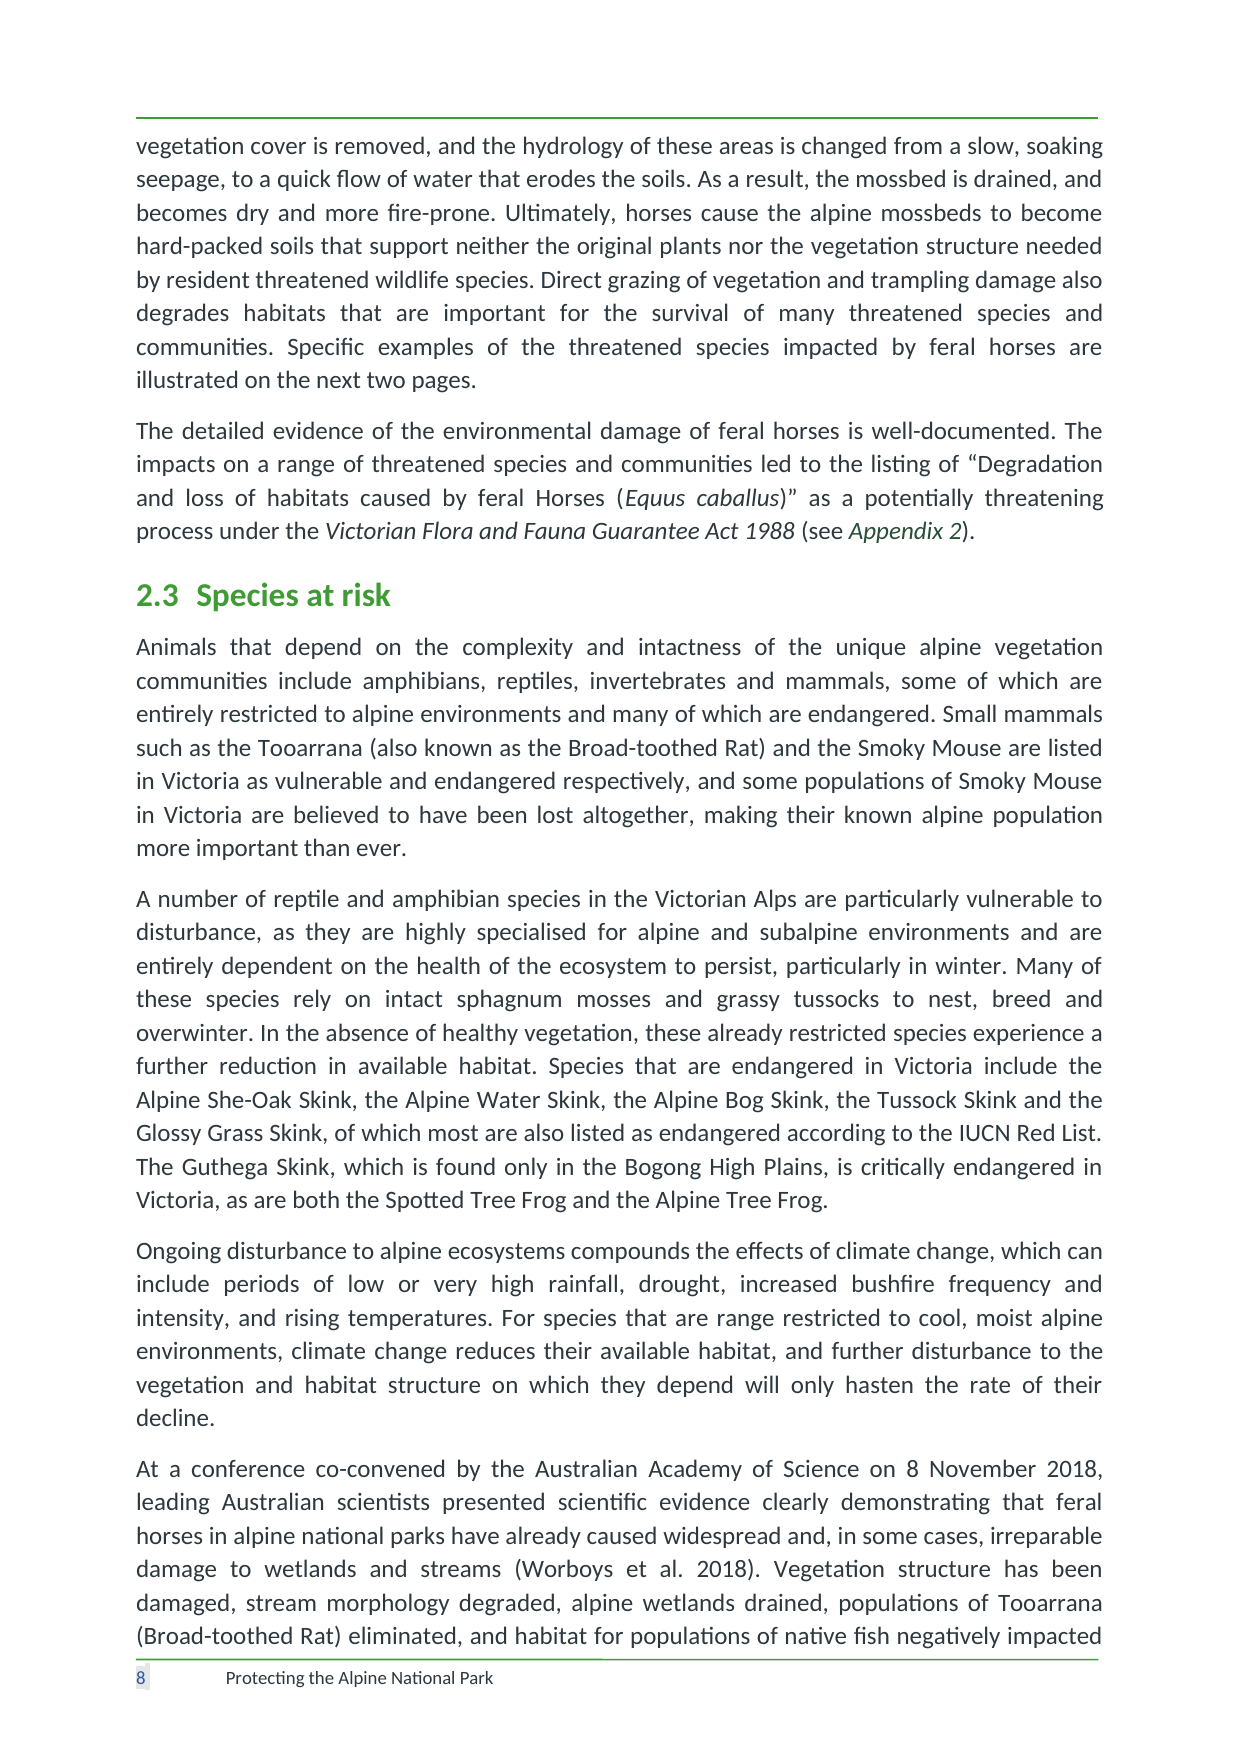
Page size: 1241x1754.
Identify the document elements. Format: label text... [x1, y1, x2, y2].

text The detailed evidence of the environmental damage of feral horses is well-documented. The impacts on a range of threatened species and communities led to the listing of “Degradation and loss of habitats caused by feral Horses (Equus caballus)” as a potentially threatening process under the Victorian Flora and Fauna Guarantee Act 1988 (see Appendix 2). [136, 415, 1104, 546]
subtitle Species at risk [136, 574, 1104, 615]
text Ongoing disturbance to alpine ecosystems compounds the effects of climate change, which can include periods of low or very high rainfall, drought, increased bushfire frequency and intensity, and rising temperatures. For species that are range restricted to cool, moist alpine environments, climate change reduces their available habitat, and further disturbance to the vegetation and habitat structure on which they depend will only hasten the rate of their decline. [136, 1235, 1104, 1433]
text Animals that depend on the complexity and intactness of the unique alpine vegetation communities include amphibians, reptiles, invertebrates and mammals, some of which are entirely restricted to alpine environments and many of which are endangered. Small mammals such as the Tooarrana (also known as the Broad-toothed Rat) and the Smoky Mouse are listed in Victoria as vulnerable and endangered respectively, and some populations of Smoky Mouse in Victoria are believed to have been lost altogether, making their known alpine population more important than ever. [136, 631, 1104, 863]
text A number of reptile and amphibian species in the Victorian Alps are particularly vulnerable to disturbance, as they are highly specialised for alpine and subalpine environments and are entirely dependent on the health of the ecosystem to persist, particularly in winter. Many of these species rely on intact sphagnum mosses and grassy tussocks to nest, breed and overwinter. In the absence of healthy vegetation, these already restricted species experience a further reduction in available habitat. Species that are endangered in Victoria include the Alpine She-Oak Skink, the Alpine Water Skink, the Alpine Bog Skink, the Tussock Skink and the Glossy Grass Skink, of which most are also listed as endangered according to the IUCN Red List. The Guthega Skink, which is found only in the Bogong High Plains, is critically endangered in Victoria, as are both the Spotted Tree Frog and the Alpine Tree Frog. [136, 883, 1104, 1215]
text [136, 130, 1104, 395]
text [136, 1453, 1104, 1651]
